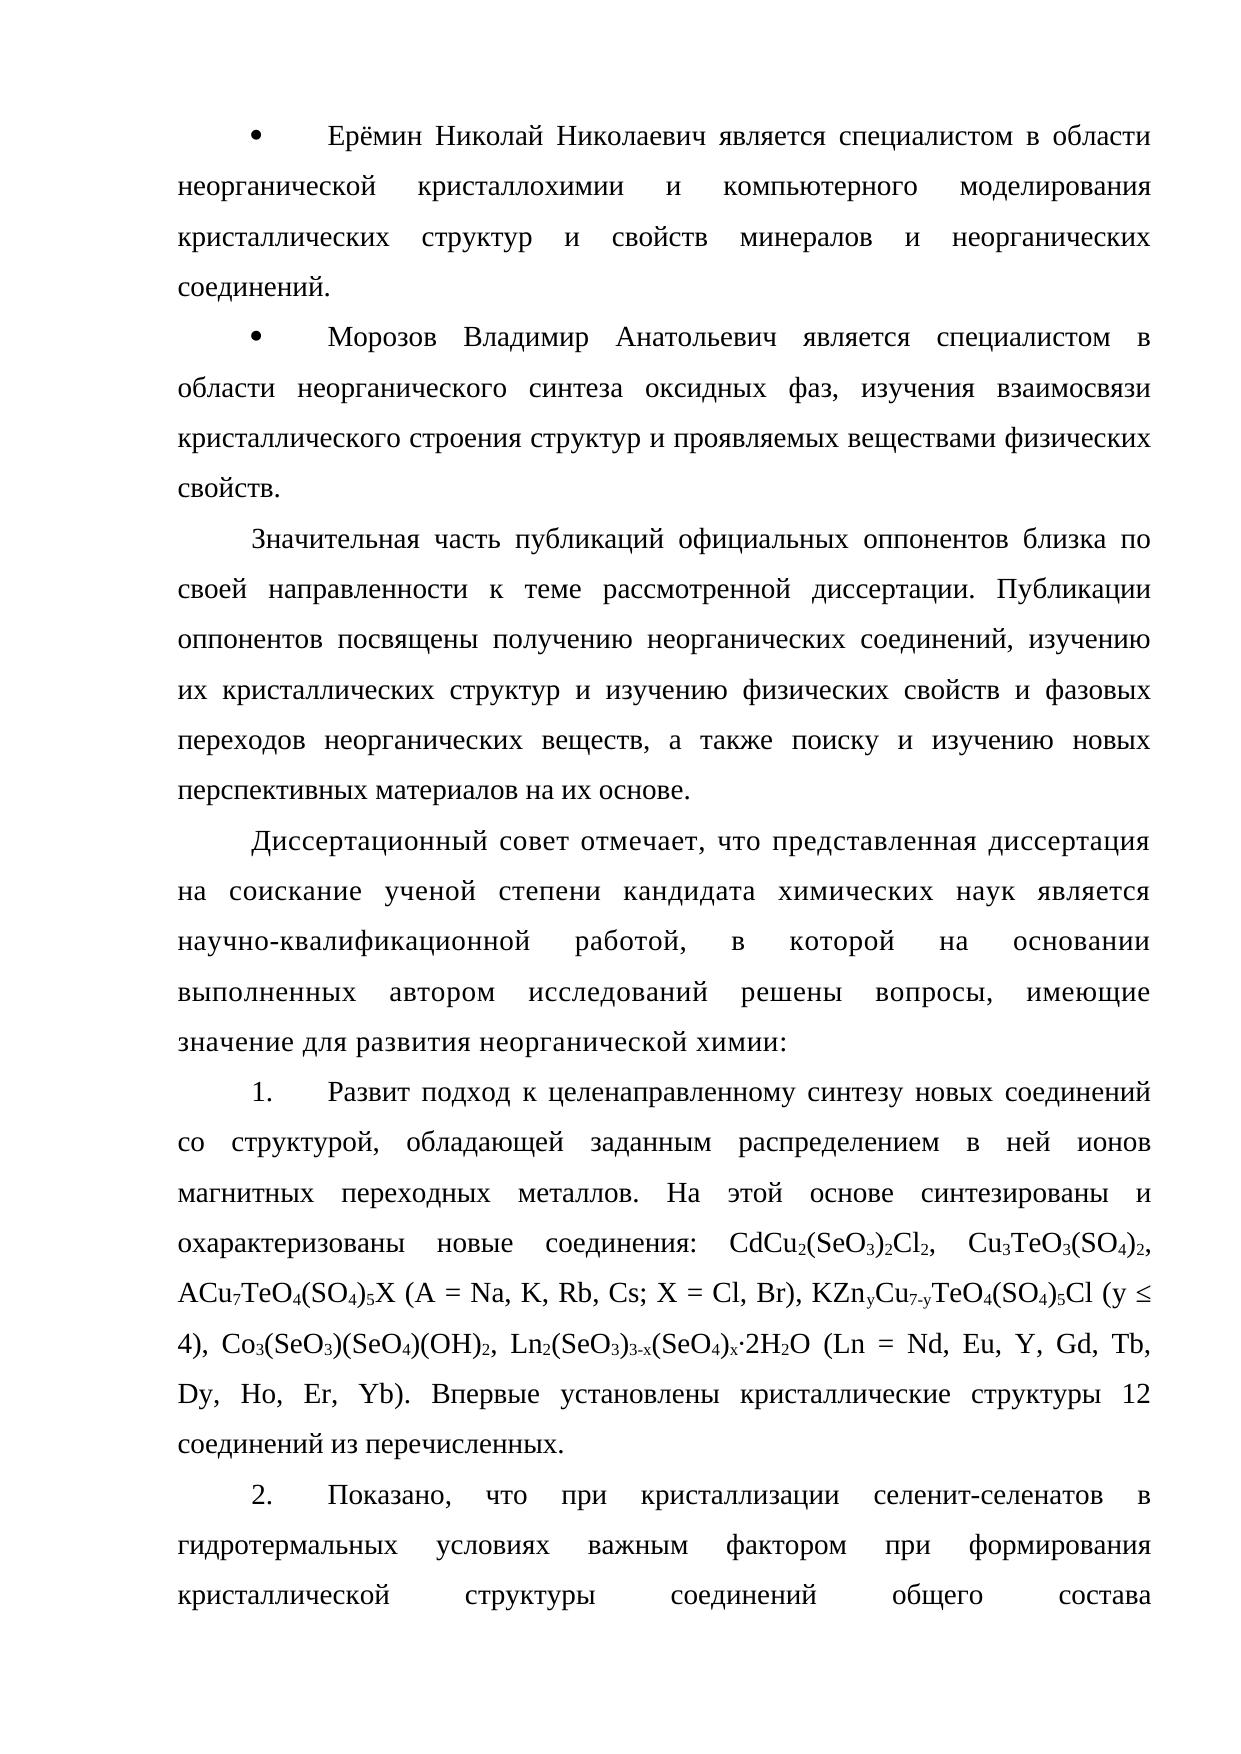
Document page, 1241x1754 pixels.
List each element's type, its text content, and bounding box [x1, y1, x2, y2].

list Значительная часть публикаций официальных оппонентов близка по своей направленности к теме рассмотренной диссертации. Публикации оппонентов посвящены получению неорганических соединений, изучению их кристаллических структур и изучению физических свойств и фазовых переходов неорганических веществ, а также поиску и изучению новых перспективных материалов на их основе. [177, 521, 1152, 806]
text 1. Развит подход к целенаправленному синтезу новых соединений со структурой, обладающей заданным распределением в ней ионов магнитных переходных металлов. На этой основе синтезированы и охарактеризованы новые соединения: CdCu2(SeO3)2Cl2, Cu3TeO3(SO4)2, ACu7TeO4(SO4)5X (A = Na, K, Rb, Cs; X = Cl, Br), KZnyCu7-yTeO4(SO4)5Cl (y ≤ 4), Co3(SeO3)(SеO4)(OH)2, Ln2(SeO3)3-x(SeO4)x∙2H2O (Ln = Nd, Eu, Y, Gd, Tb, Dy, Ho, Er, Yb). Впервые установлены кристаллические структуры 12 соединений из перечисленных. [177, 1074, 1152, 1460]
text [177, 1477, 1152, 1611]
list Ерёмин Николай Николаевич является специалистом в области неорганической кристаллохимии и компьютерного моделирования кристаллических структур и свойств минералов и неорганических соединений. [177, 118, 1152, 303]
list Морозов Владимир Анатольевич является специалистом в области неорганического синтеза оксидных фаз, изучения взаимосвязи кристаллического строения структур и проявляемых веществами физических свойств. [177, 319, 1152, 504]
text Диссертационный совет отмечает, что представленная диссертация на соискание ученой степени кандидата химических наук является научно-квалификационной работой, в которой на основании выполненных автором исследований решены вопросы, имеющие значение для развития неорганической химии: [177, 823, 1152, 1057]
